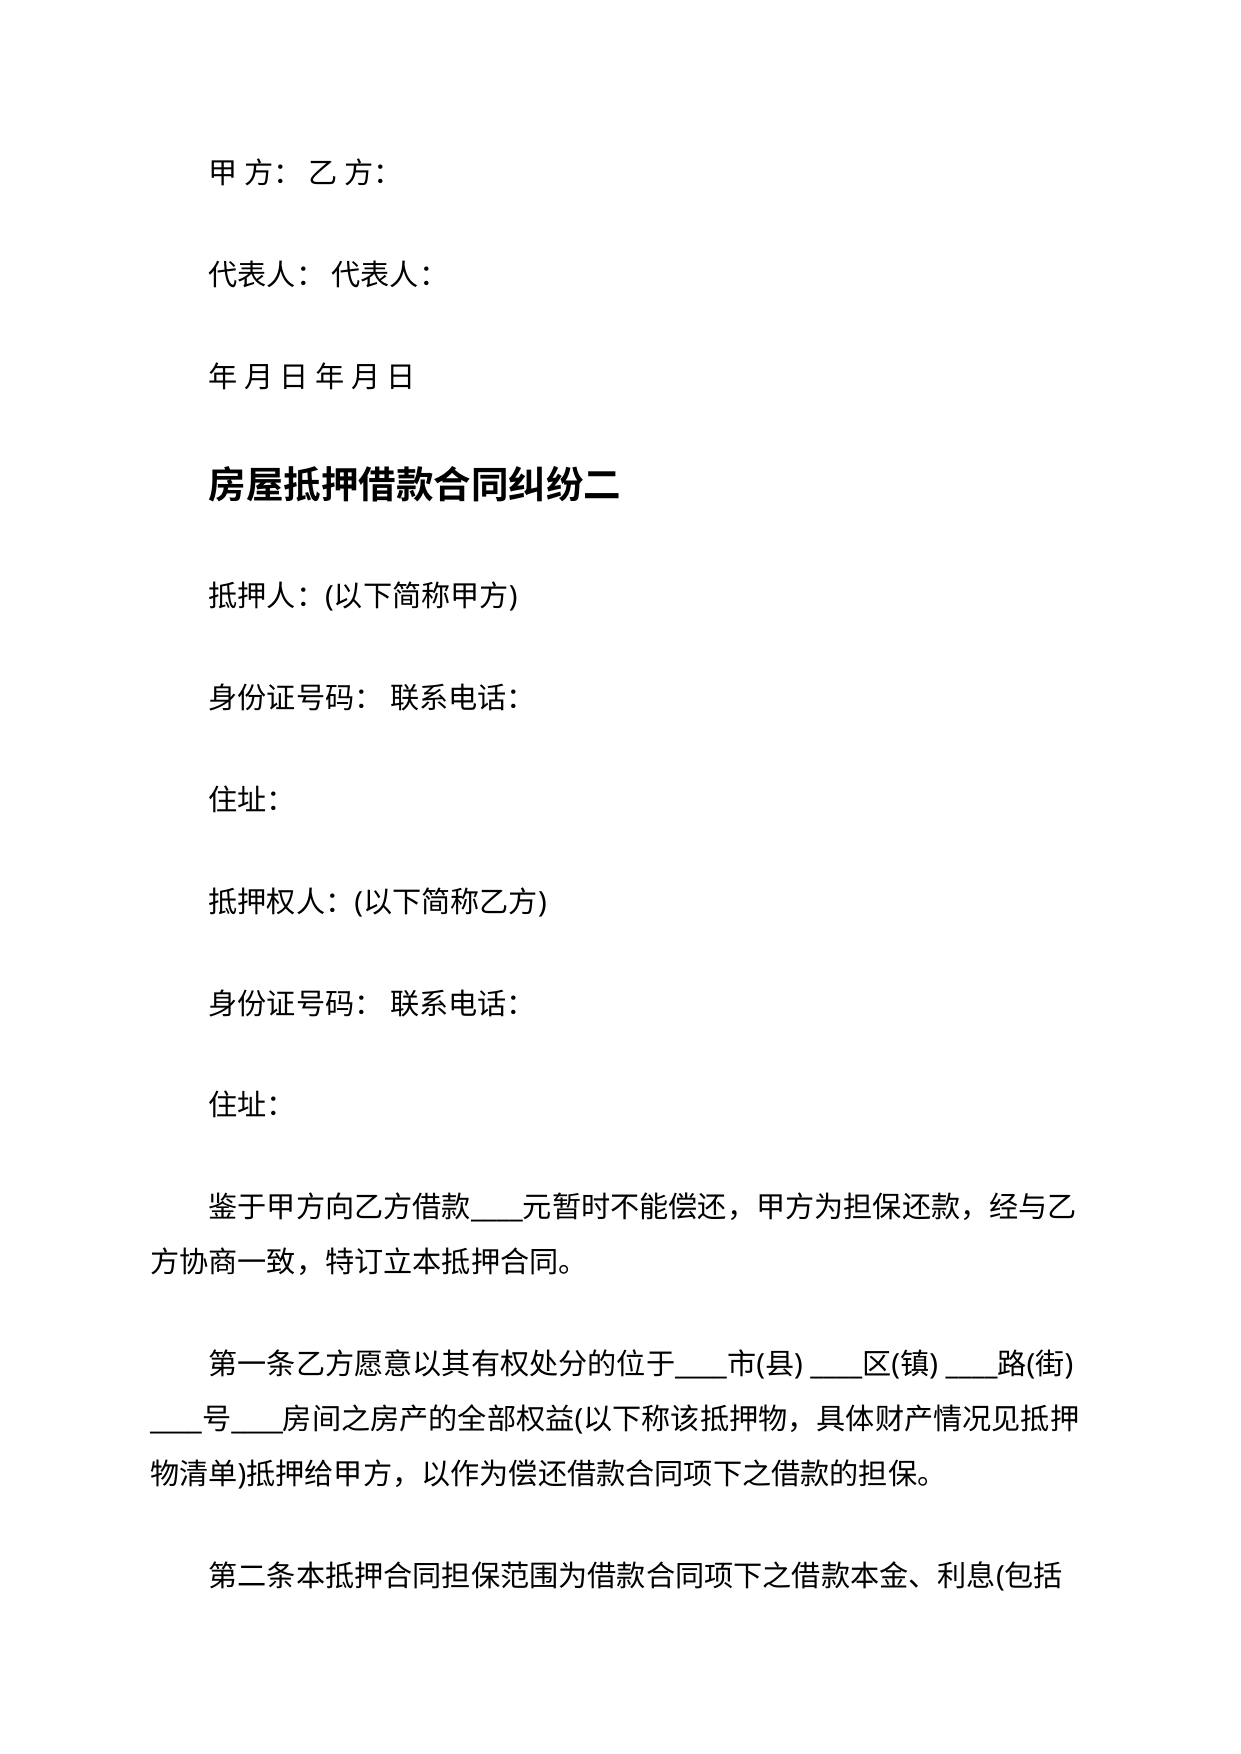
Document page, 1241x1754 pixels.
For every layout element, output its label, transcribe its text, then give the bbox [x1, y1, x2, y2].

text 甲 方： 乙 方： [150, 150, 1090, 192]
text 身份证号码： 联系电话： [150, 675, 1090, 717]
text 鉴于甲方向乙方借款____元暂时不能偿还，甲方为担保还款，经与乙方协商一致，特订立本抵押合同。 [150, 1184, 1090, 1281]
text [150, 1552, 1090, 1595]
text 住址： [150, 1082, 1090, 1124]
text 代表人： 代表人： [150, 252, 1090, 294]
text 抵押人：(以下简称甲方) [150, 573, 1090, 615]
text 身份证号码： 联系电话： [150, 980, 1090, 1022]
text 房屋抵押借款合同纠纷二 [150, 455, 1090, 509]
text 住址： [150, 776, 1090, 819]
text 抵押权人：(以下简称乙方) [150, 878, 1090, 921]
text 年 月 日 年 月 日 [150, 353, 1090, 396]
text 第一条乙方愿意以其有权处分的位于____市(县) ____区(镇) ____路(街) ____号____房间之房产的全部权益(以下称该抵押物，具体财产情况见抵押物清单)抵押给甲方，以作为偿还借款合同项下之借款的担保。 [150, 1341, 1090, 1493]
